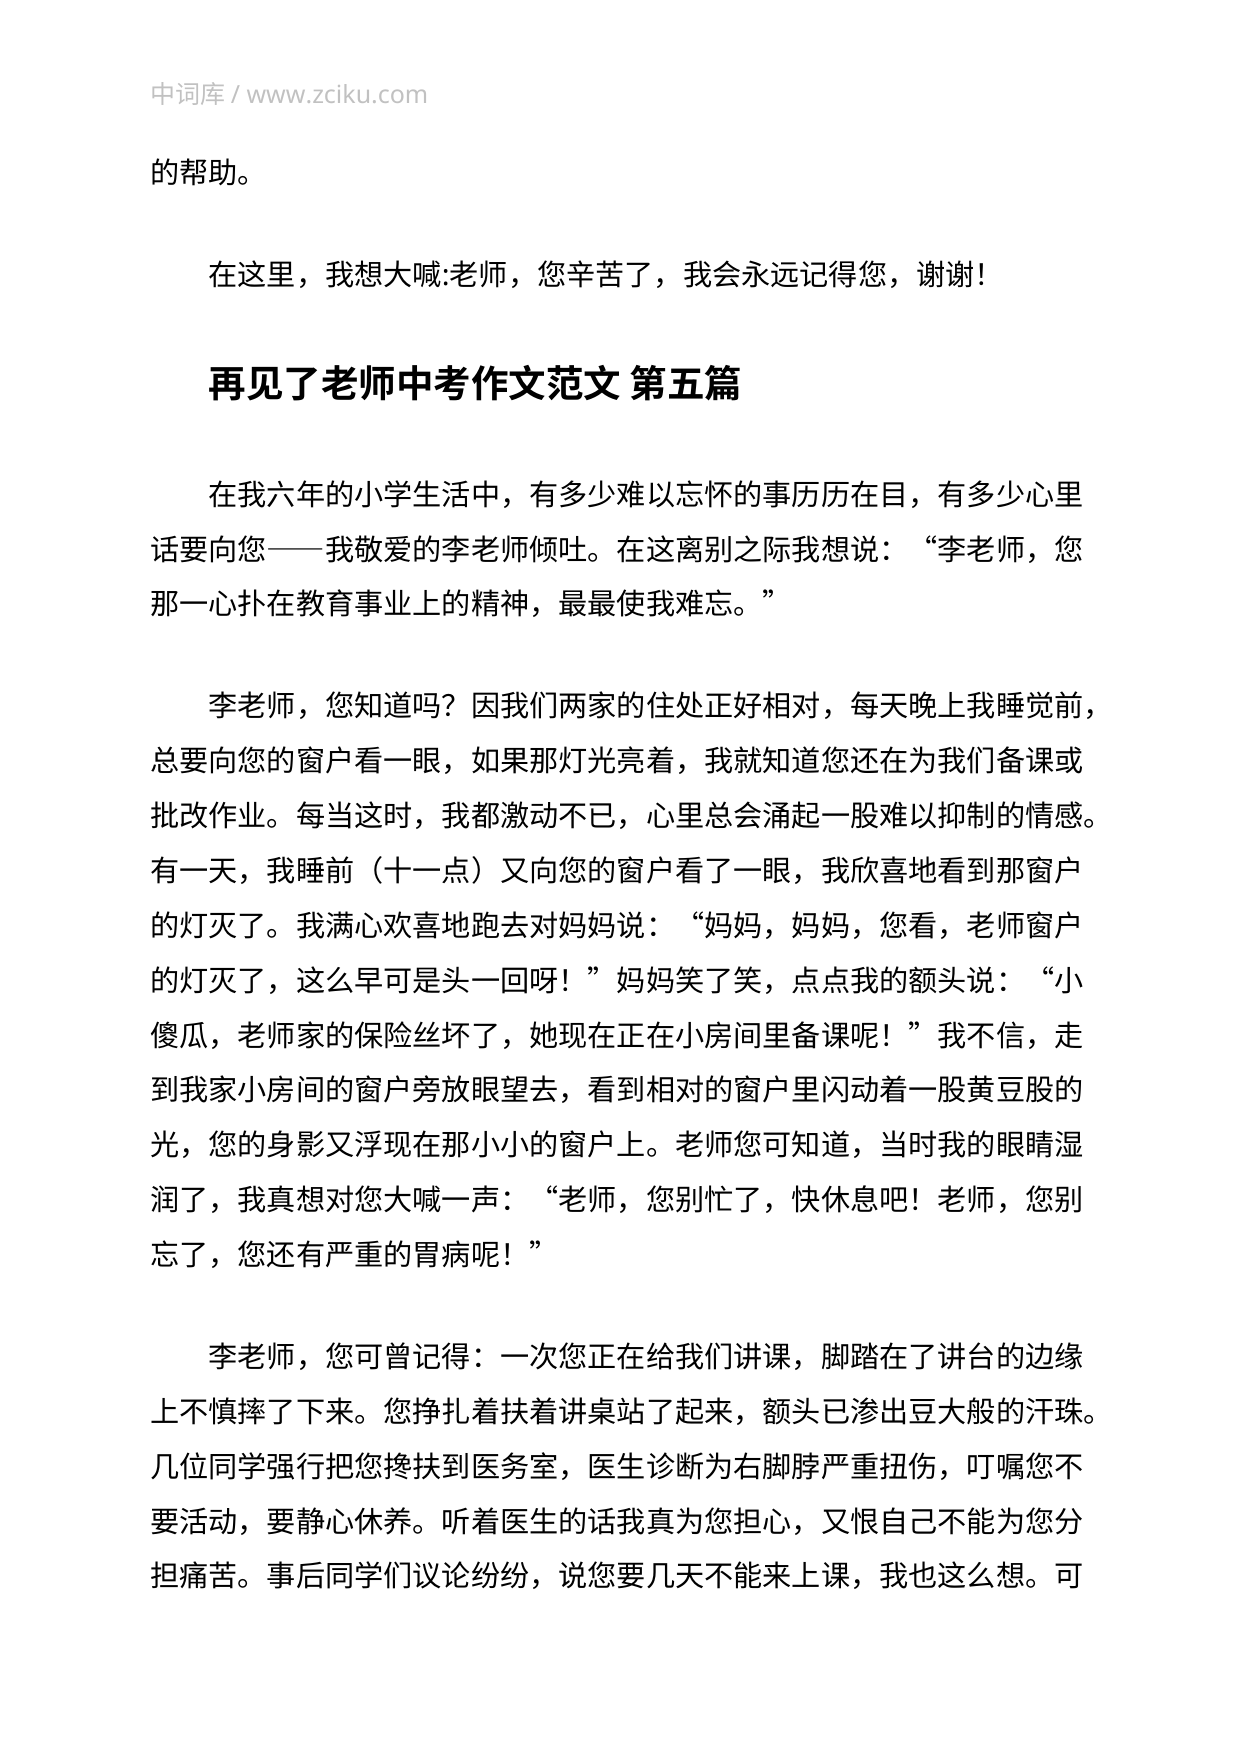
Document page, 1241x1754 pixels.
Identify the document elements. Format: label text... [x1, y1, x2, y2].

text 再见了老师中考作文范文 第五篇 [150, 354, 1090, 408]
text 在这里，我想大喊:老师，您辛苦了，我会永远记得您，谢谢！ [150, 252, 1090, 294]
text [150, 150, 1090, 192]
text 李老师，您知道吗？因我们两家的住处正好相对，每天晚上我睡觉前，总要向您的窗户看一眼，如果那灯光亮着，我就知道您还在为我们备课或批改作业。每当这时，我都激动不已，心里总会涌起一股难以抑制的情感。有一天，我睡前（十一点）又向您的窗户看了一眼，我欣喜地看到那窗户的灯灭了。我满心欢喜地跑去对妈妈说：“妈妈，妈妈，您看，老师窗户的灯灭了，这么早可是头一回呀！”妈妈笑了笑，点点我的额头说：“小傻瓜，老师家的保险丝坏了，她现在正在小房间里备课呢！”我不信，走到我家小房间的窗户旁放眼望去，看到相对的窗户里闪动着一股黄豆股的光，您的身影又浮现在那小小的窗户上。老师您可知道，当时我的眼睛湿润了，我真想对您大喊一声：“老师，您别忙了，快休息吧！老师，您别忘了，您还有严重的胃病呢！” [150, 683, 1090, 1274]
text 在我六年的小学生活中，有多少难以忘怀的事历历在目，有多少心里话要向您——我敬爱的李老师倾吐。在这离别之际我想说：“李老师，您那一心扑在教育事业上的精神，最最使我难忘。” [150, 471, 1090, 623]
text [150, 1333, 1090, 1595]
